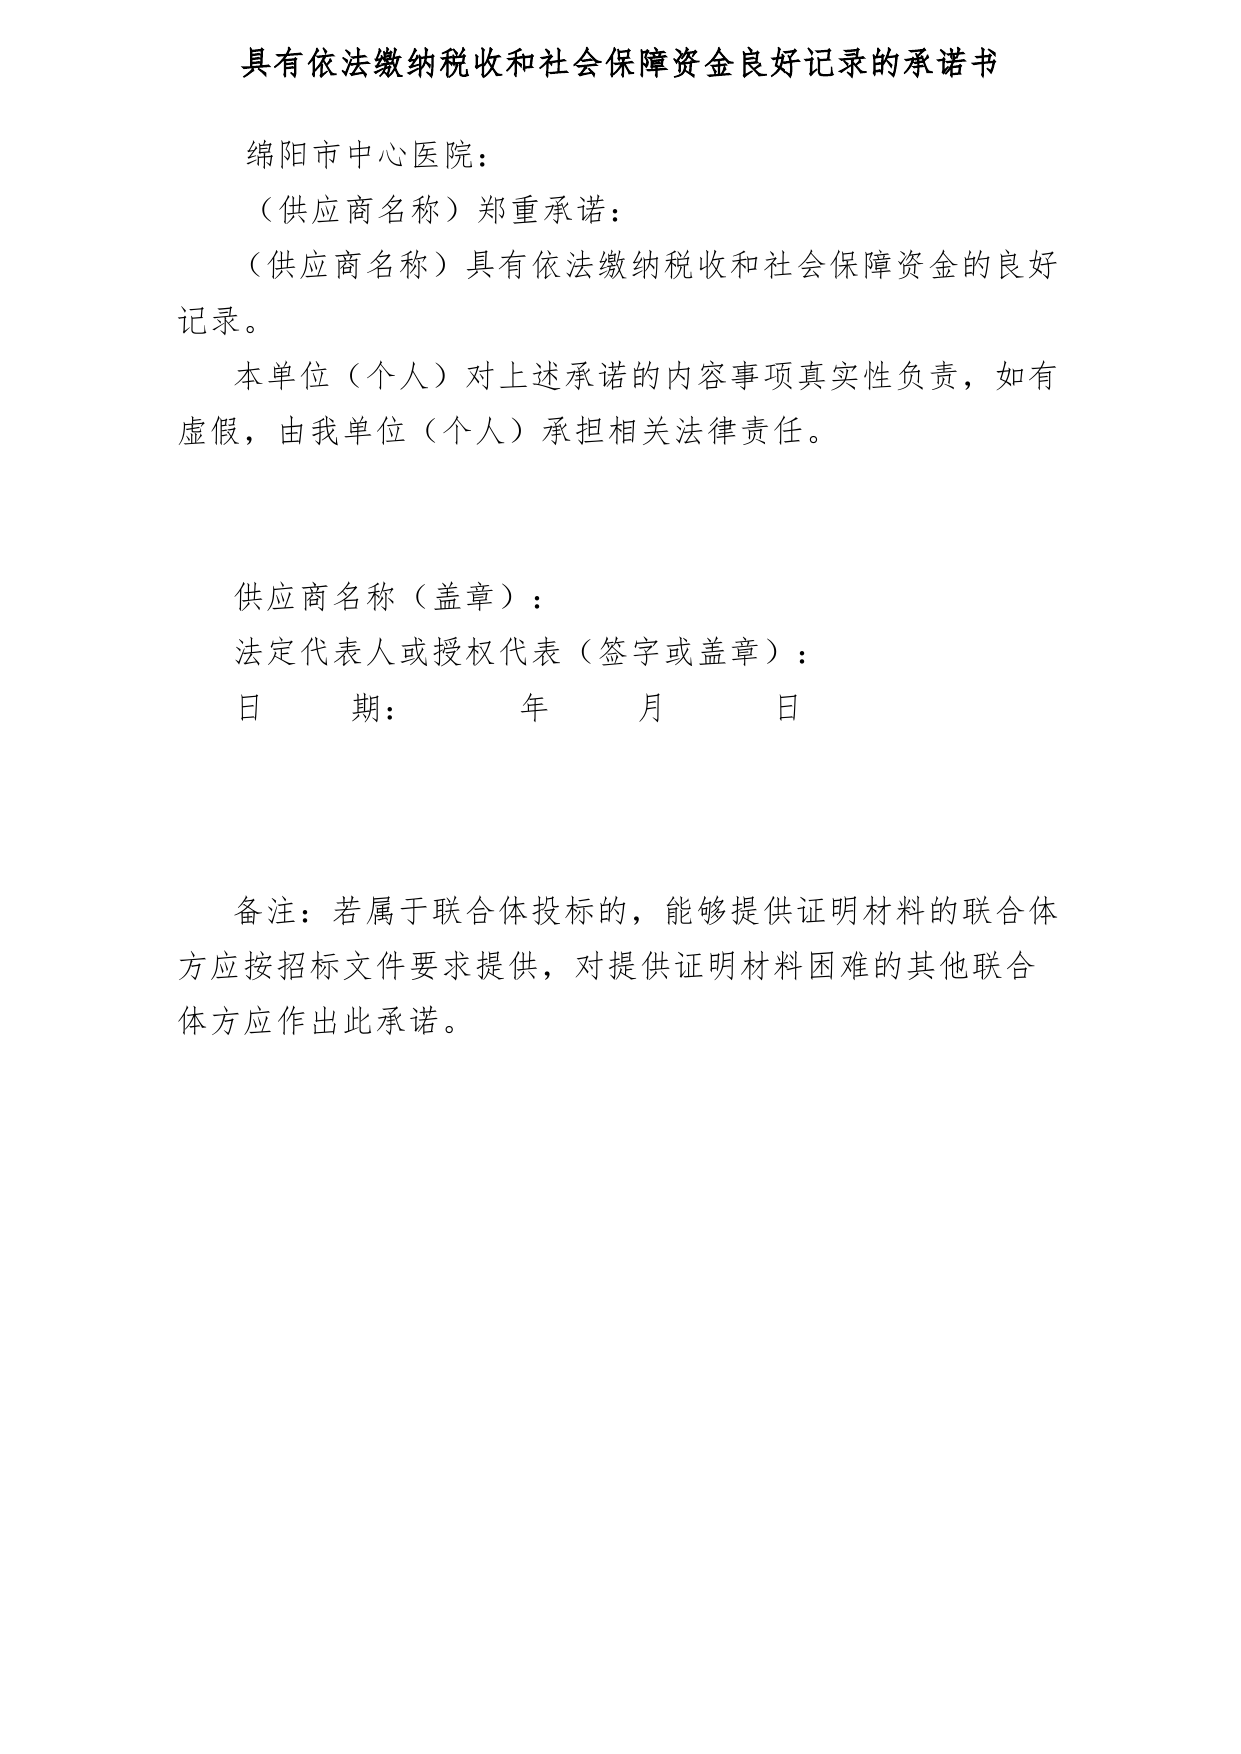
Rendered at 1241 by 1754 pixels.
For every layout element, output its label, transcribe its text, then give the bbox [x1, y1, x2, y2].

text 备注：若属于联合体投标的，能够提供证明材料的联合体方应按招标文件要求提供，对提供证明材料困难的其他联合体方应作出此承诺。 [176, 890, 1064, 1037]
text 法定代表人或授权代表（签字或盖章）： [176, 632, 1064, 668]
text 本单位（个人）对上述承诺的内容事项真实性负责，如有虚假，由我单位（个人）承担相关法律责任。 [176, 355, 1064, 447]
text 供应商名称（盖章）： [176, 576, 1064, 613]
text 日 期： 年 月 日 [176, 687, 1064, 724]
text （供应商名称）郑重承诺： [176, 189, 1064, 226]
text （供应商名称）具有依法缴纳税收和社会保障资金的良好记录。 [176, 244, 1064, 337]
text 绵阳市中心医院： [176, 134, 1064, 171]
text 具有依法缴纳税收和社会保障资金良好记录的承诺书 [176, 42, 1064, 78]
